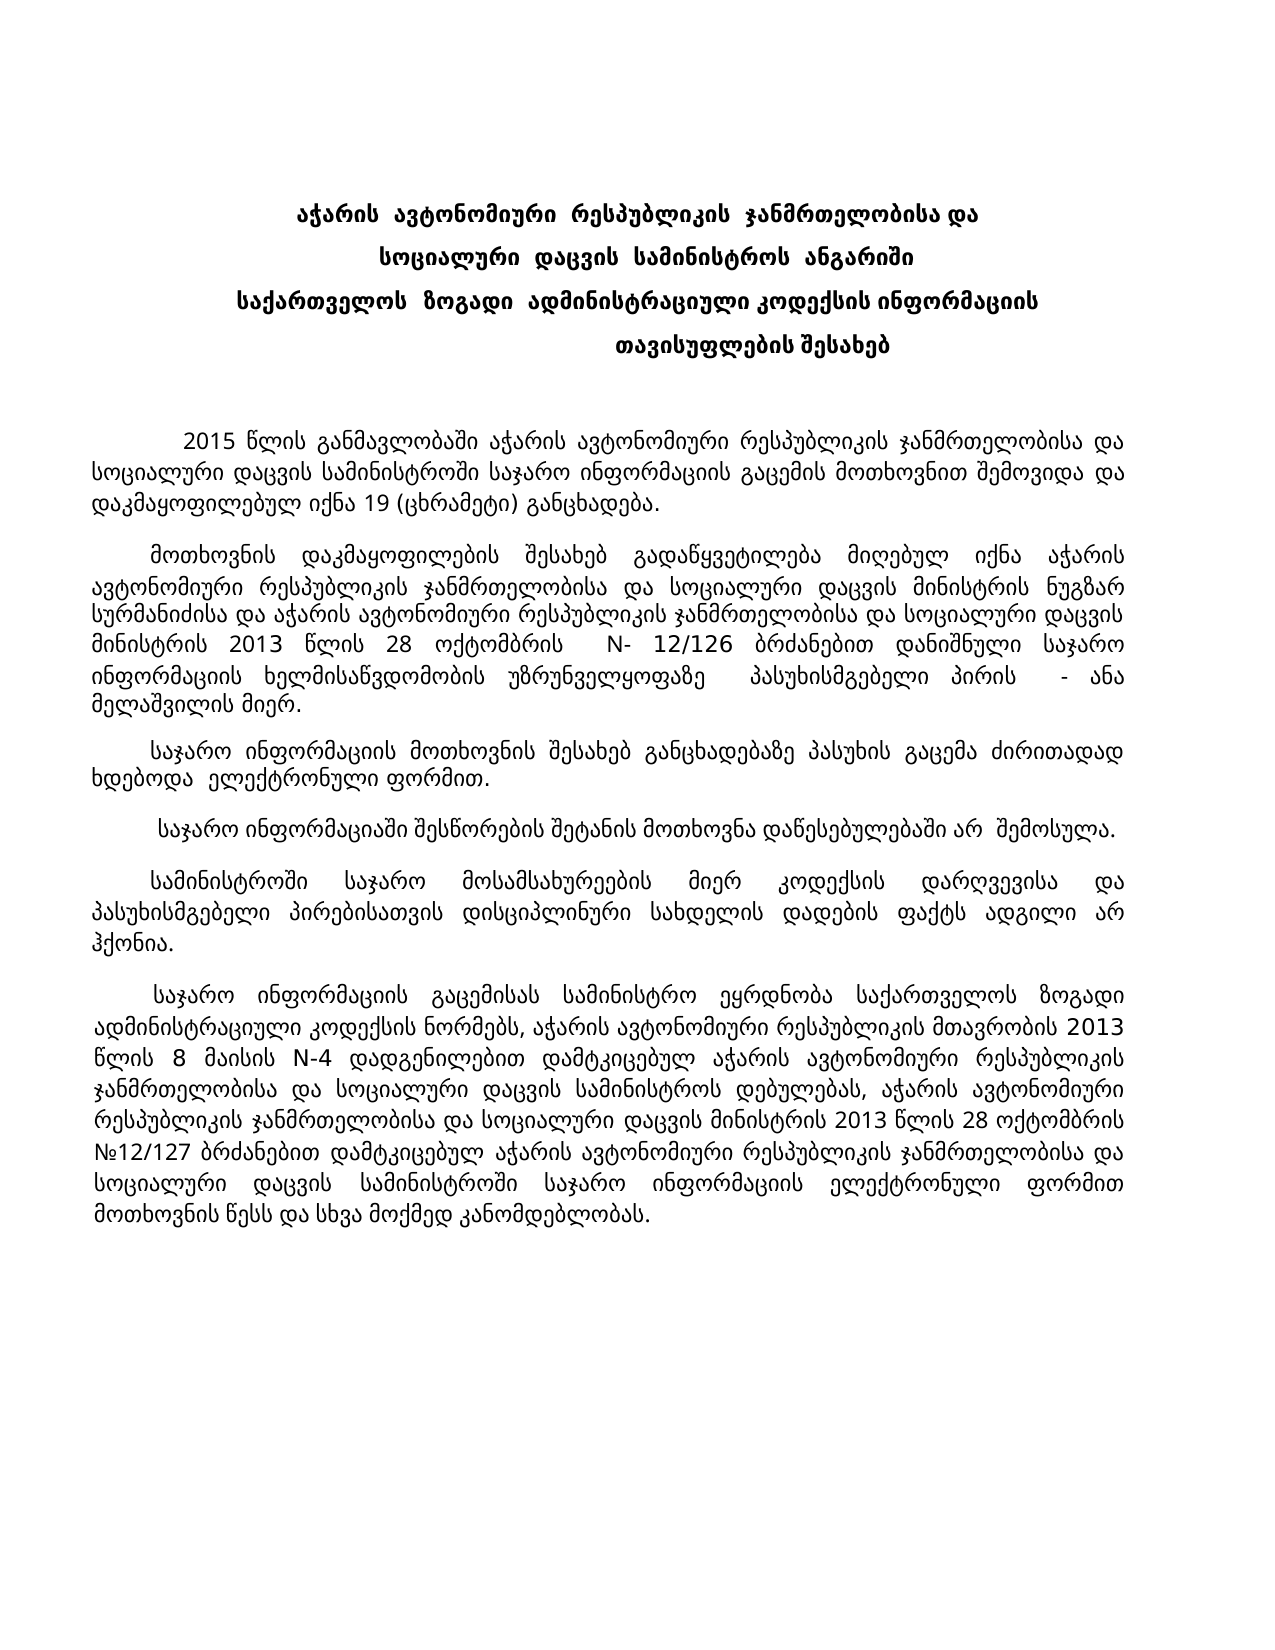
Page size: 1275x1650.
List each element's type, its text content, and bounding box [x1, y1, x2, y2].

text სამინისტროში საჯარო მოსამსახურეების მიერ კოდექსის დარღვევისა და პასუხისმგებელი პირებისათვის დისციპლინური სახდელის დადების ფაქტს ადგილი არ ჰქონია. [91, 864, 1125, 958]
text აჭარის ავტონომიური რესპუბლიკის ჯანმრთელობისა და [56, 197, 1125, 229]
text სოციალური დაცვის სამინისტროს ანგარიში [56, 241, 1125, 272]
text მოთხოვნის დაკმაყოფილების შესახებ გადაწყვეტილება მიღებულ იქნა აჭარის ავტონომიური რესპუბლიკის ჯანმრთელობისა და სოციალური დაცვის მინისტრის ნუგზარ სურმანიძისა და აჭარის ავტონომიური რესპუბლიკის ჯანმრთელობისა და სოციალური დაცვის მინისტრის 2013 წლის 28 ოქტომბრის N- 12/126 ბრძანებით დანიშნული საჯარო ინფორმაციის ხელმისაწვდომობის უზრუნველყოფაზე პასუხისმგებელი პირის - ანა მელაშვილის მიერ. [91, 539, 1125, 717]
text საქართველოს ზოგადი ადმინისტრაციული კოდექსის ინფორმაციის [56, 285, 1125, 316]
text საჯარო ინფორმაციაში შესწორების შეტანის მოთხოვნა დაწესებულებაში არ შემოსულა. [91, 812, 1125, 844]
text საჯარო ინფორმაციის მოთხოვნის შესახებ განცხადებაზე პასუხის გაცემა ძირითადად ხდებოდა ელექტრონული ფორმით. [91, 738, 1125, 792]
text 2015 წლის განმავლობაში აჭარის ავტონომიური რესპუბლიკის ჯანმრთელობისა და სოციალური დაცვის სამინისტროში საჯარო ინფორმაციის გაცემის მოთხოვნით შემოვიდა და დაკმაყოფილებულ იქნა 19 (ცხრამეტი) განცხადება. [91, 424, 1125, 518]
text თავისუფლების შესახებ [56, 329, 1125, 360]
text საჯარო ინფორმაციის გაცემისას სამინისტრო ეყრდნობა საქართველოს ზოგადი ადმინისტრაციული კოდექსის ნორმებს, აჭარის ავტონომიური რესპუბლიკის მთავრობის 2013 წლის 8 მაისის N-4 დადგენილებით დამტკიცებულ აჭარის ავტონომიური რესპუბლიკის ჯანმრთელობისა და სოციალური დაცვის სამინისტროს დებულებას, აჭარის ავტონომიური რესპუბლიკის ჯანმრთელობისა და სოციალური დაცვის მინისტრის 2013 წლის 28 ოქტომბრის №12/127 ბრძანებით დამტკიცებულ აჭარის ავტონომიური რესპუბლიკის ჯანმრთელობისა და სოციალური დაცვის სამინისტროში საჯარო ინფორმაციის ელექტრონული ფორმით მოთხოვნის წესს და სხვა მოქმედ კანომდებლობას. [94, 979, 1125, 1229]
